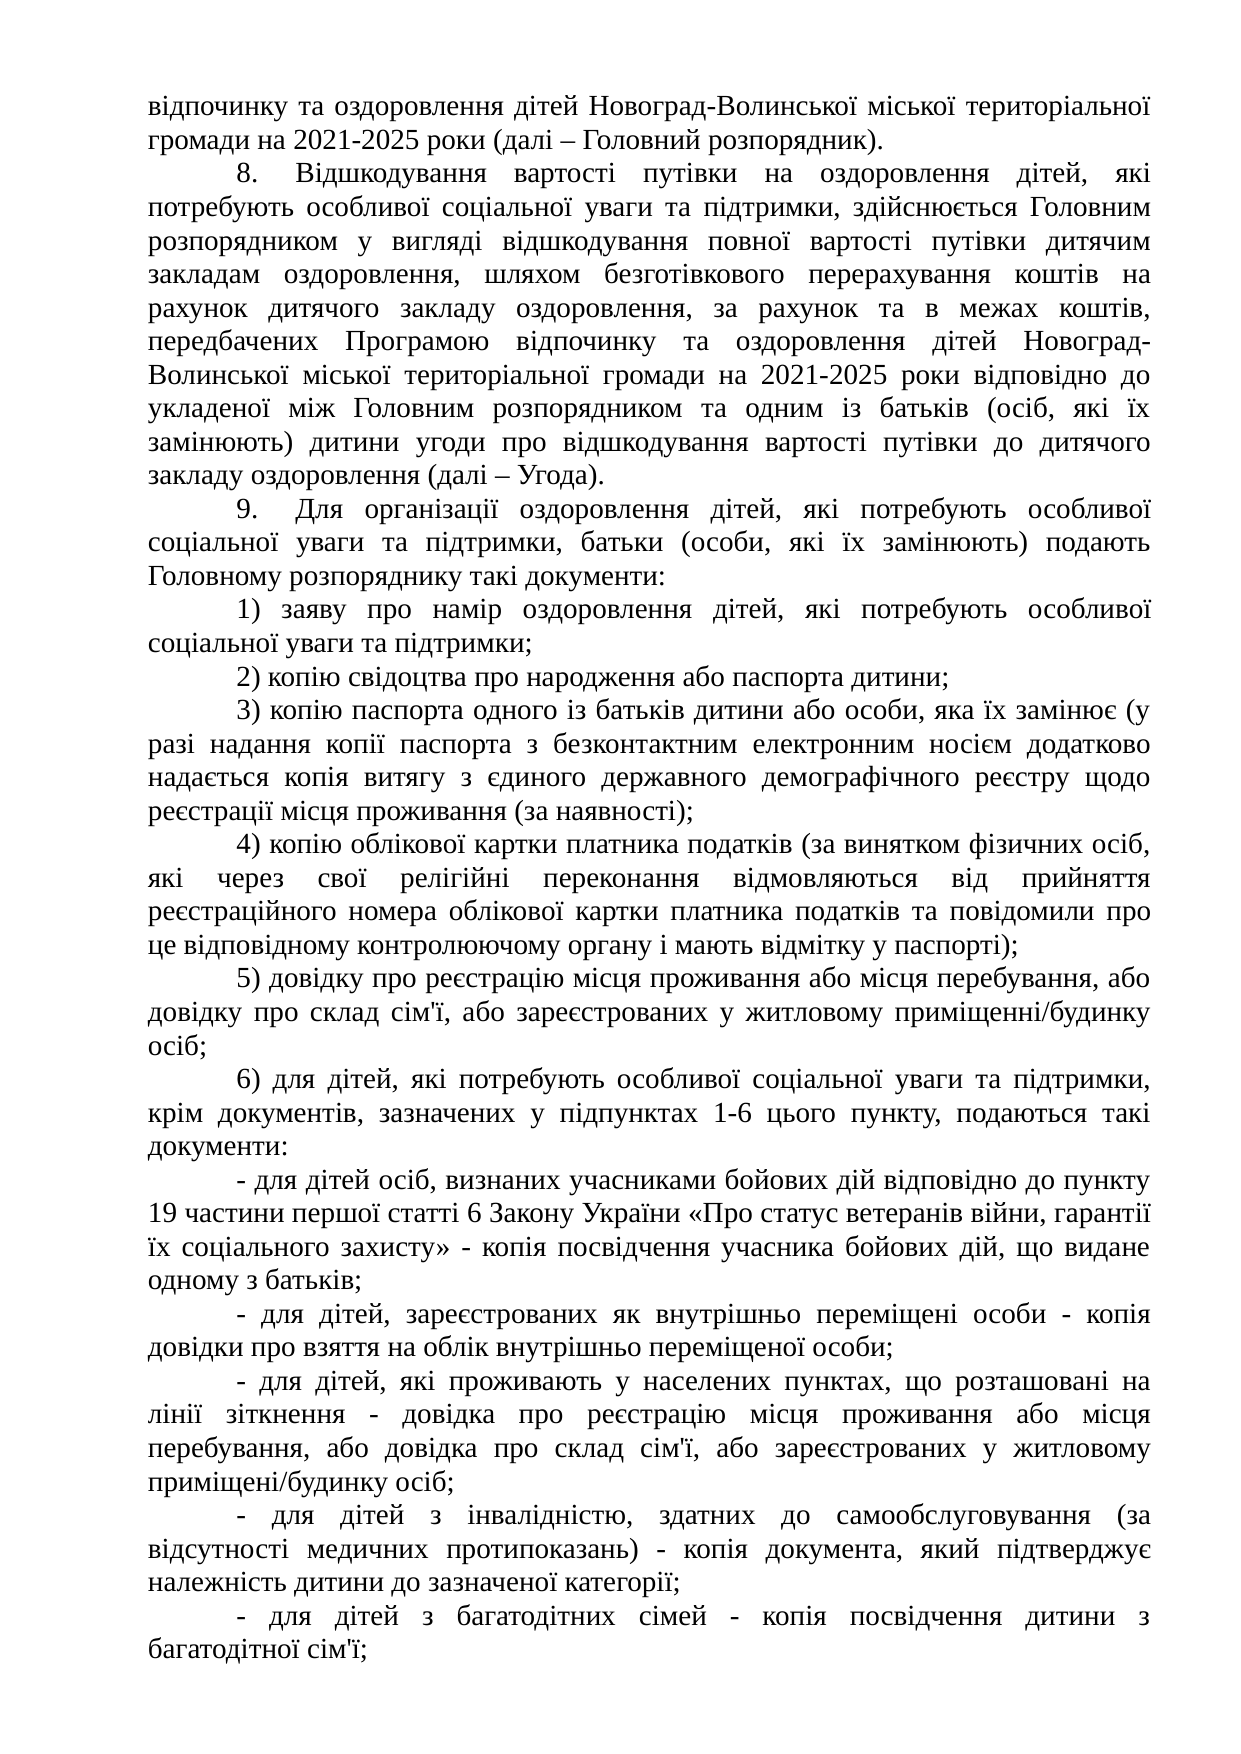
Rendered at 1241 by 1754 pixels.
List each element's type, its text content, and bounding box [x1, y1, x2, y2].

text 5) довідку про реєстрацію місця проживання або місця перебування, або довідку про склад сім'ї, або зареєстрованих у житловому приміщенні/будинку осіб; [148, 961, 1152, 1061]
text 6) для дітей, які потребують особливої соціальної уваги та підтримки, крім документів, зазначених у підпунктах 1-6 цього пункту, подаються такі документи: [148, 1061, 1152, 1162]
text - для дітей осіб, визнаних учасниками бойових дій відповідно до пункту 19 частини першої статті 6 Закону України «Про статус ветеранів війни, гарантії їх соціального захисту» - копія посвідчення учасника бойових дій, що видане одному з батьків; [148, 1162, 1152, 1296]
text 9. Для організації оздоровлення дітей, які потребують особливої соціальної уваги та підтримки, батьки (особи, які їх замінюють) подають Головному розпоряднику такі документи: [148, 491, 1152, 592]
text 3) копію паспорта одного із батьків дитини або особи, яка їх замінює (у разі надання копії паспорта з безконтактним електронним носієм додатково надається копія витягу з єдиного державного демографічного реєстру щодо реєстрації місця проживання (за наявності); [148, 692, 1152, 826]
text 4) копію облікової картки платника податків (за винятком фізичних осіб, які через свої релігійні переконання відмовляються від прийняття реєстраційного номера облікової картки платника податків та повідомили про це відповідному контролюючому органу і мають відмітку у паспорті); [148, 826, 1152, 961]
text 1) заяву про намір оздоровлення дітей, які потребують особливої соціальної уваги та підтримки; [148, 592, 1152, 659]
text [148, 88, 1152, 156]
text - для дітей, які проживають у населених пунктах, що розташовані на лінії зіткнення - довідка про реєстрацію місця проживання або місця перебування, або довідка про склад сім'ї, або зареєстрованих у житловому приміщені/будинку осіб; [148, 1363, 1152, 1497]
text 2) копію свідоцтва про народження або паспорта дитини; [148, 659, 1152, 692]
text - для дітей з інвалідністю, здатних до самообслуговування (за відсутності медичних протипоказань) - копія документа, який підтверджує належність дитини до зазначеної категорії; [148, 1497, 1152, 1598]
text - для дітей з багатодітних сімей - копія посвідчення дитини з багатодітної сім'ї; [148, 1598, 1152, 1665]
text - для дітей, зареєстрованих як внутрішньо переміщені особи - копія довідки про взяття на облік внутрішньо переміщеної особи; [148, 1296, 1152, 1363]
text 8. Відшкодування вартості путівки на оздоровлення дітей, які потребують особливої соціальної уваги та підтримки, здійснюється Головним розпорядником у вигляді відшкодування повної вартості путівки дитячим закладам оздоровлення, шляхом безготівкового перерахування коштів на рахунок дитячого закладу оздоровлення, за рахунок та в межах коштів, передбачених Програмою відпочинку та оздоровлення дітей Новоград-Волинської міської територіальної громади на 2021-2025 роки відповідно до укладеної між Головним розпорядником та одним із батьків (осіб, які їх замінюють) дитини угоди про відшкодування вартості путівки до дитячого закладу оздоровлення (далі – Угода). [148, 156, 1152, 491]
